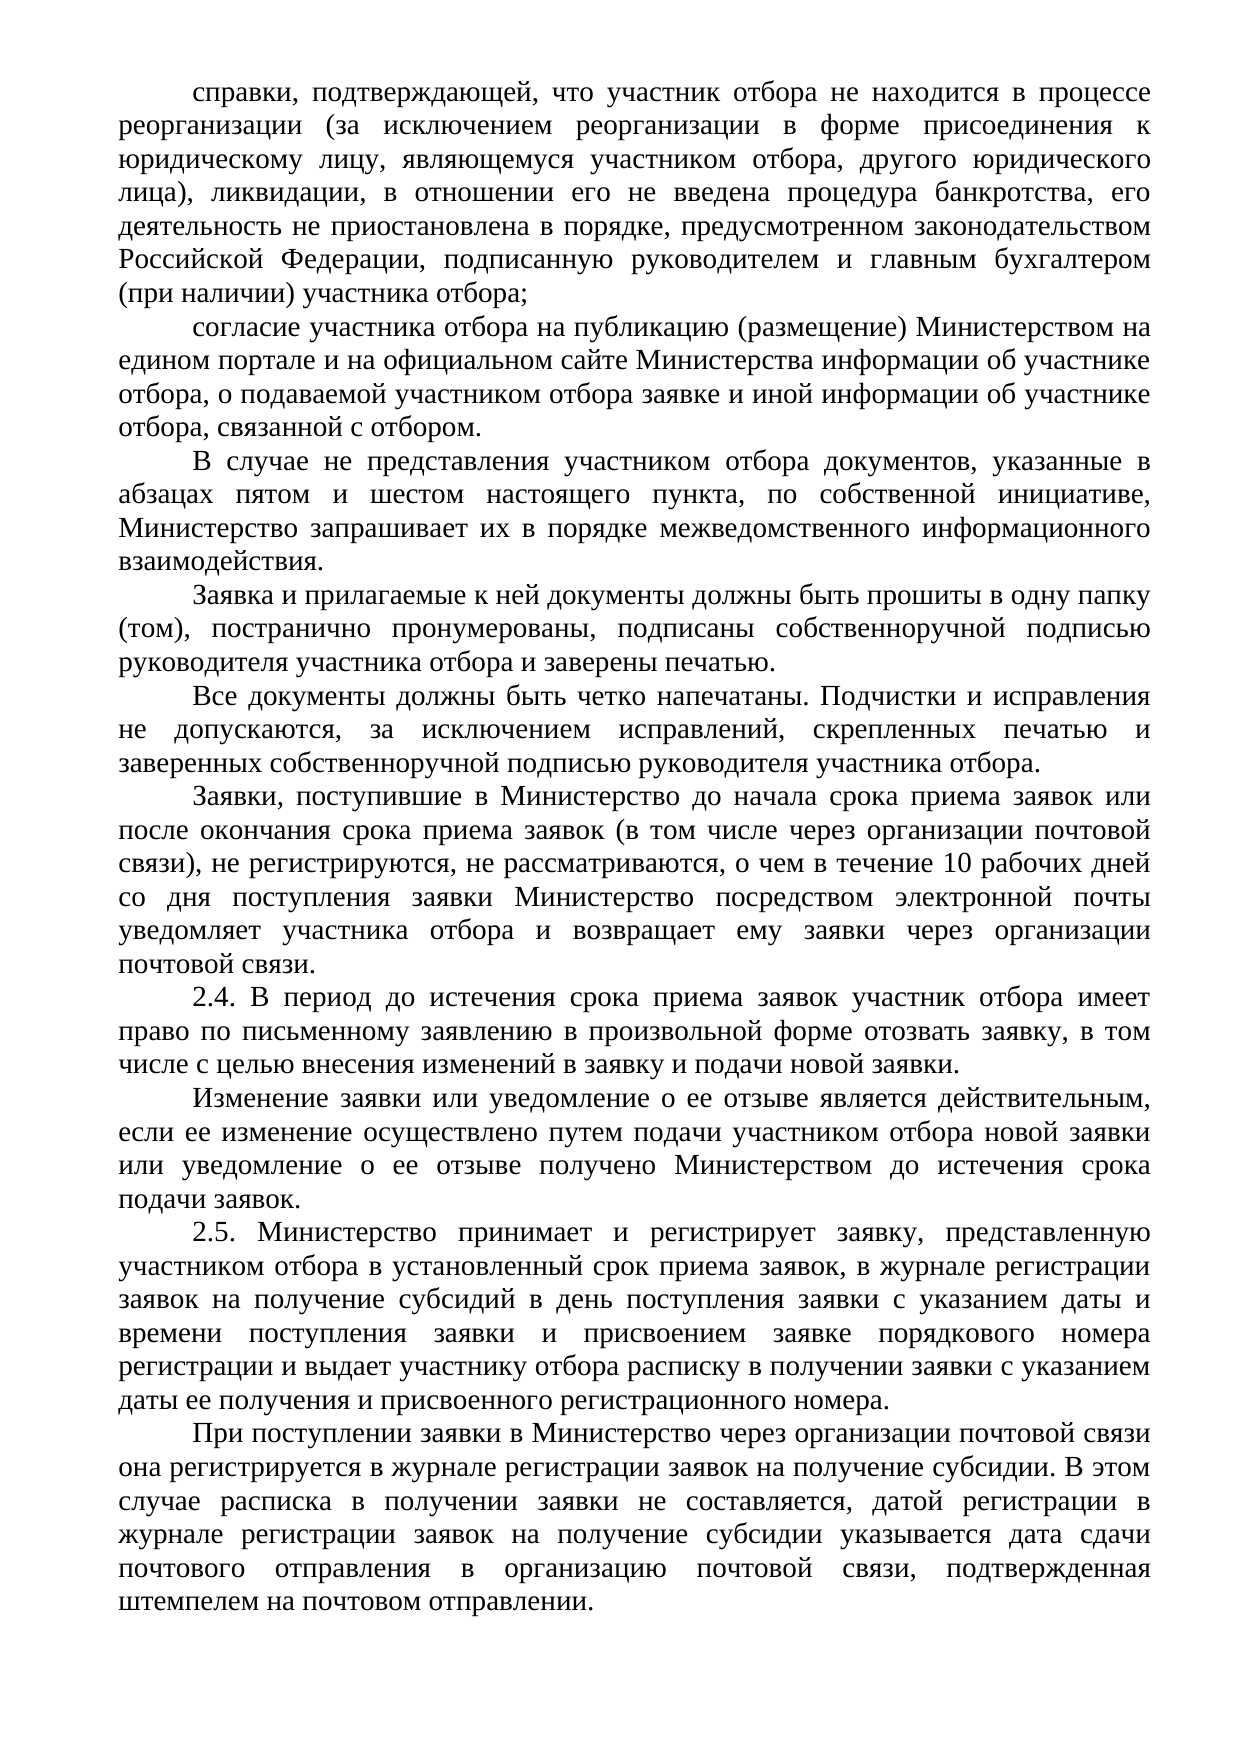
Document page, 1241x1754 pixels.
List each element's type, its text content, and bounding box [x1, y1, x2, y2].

text В случае не представления участником отбора документов, указанные в абзацах пятом и шестом настоящего пункта, по собственной инициативе, Министерство запрашивает их в порядке межведомственного информационного взаимодействия. [118, 443, 1152, 577]
text 2.4. В период до истечения срока приема заявок участник отбора имеет право по письменному заявлению в произвольной форме отозвать заявку, в том числе с целью внесения изменений в заявку и подачи новой заявки. [118, 979, 1152, 1080]
text 2.5. Министерство принимает и регистрирует заявку, представленную участником отбора в установленный срок приема заявок, в журнале регистрации заявок на получение субсидий в день поступления заявки с указанием даты и времени поступления заявки и присвоением заявке порядкового номера регистрации и выдает участнику отбора расписку в получении заявки с указанием даты ее получения и присвоенного регистрационного номера. [118, 1214, 1152, 1416]
text При поступлении заявки в Министерство через организации почтовой связи она регистрируется в журнале регистрации заявок на получение субсидии. В этом случае расписка в получении заявки не составляется, датой регистрации в журнале регистрации заявок на получение субсидии указывается дата сдачи почтового отправления в организацию почтовой связи, подтвержденная штемпелем на почтовом отправлении. [118, 1416, 1152, 1617]
text Заявка и прилагаемые к ней документы должны быть прошиты в одну папку (том), постранично пронумерованы, подписаны собственноручной подписью руководителя участника отбора и заверены печатью. [118, 577, 1152, 678]
text справки, подтверждающей, что участник отбора не находится в процессе реорганизации (за исключением реорганизации в форме присоединения к юридическому лицу, являющемуся участником отбора, другого юридического лица), ликвидации, в отношении его не введена процедура банкротства, его деятельность не приостановлена в порядке, предусмотренном законодательством Российской Федерации, подписанную руководителем и главным бухгалтером (при наличии) участника отбора; [118, 74, 1152, 309]
text согласие участника отбора на публикацию (размещение) Министерством на едином портале и на официальном сайте Министерства информации об участнике отбора, о подаваемой участником отбора заявке и иной информации об участнике отбора, связанной с отбором. [118, 309, 1152, 443]
text Заявки, поступившие в Министерство до начала срока приема заявок или после окончания срока приема заявок (в том числе через организации почтовой связи), не регистрируются, не рассматриваются, о чем в течение 10 рабочих дней со дня поступления заявки Министерство посредством электронной почты уведомляет участника отбора и возвращает ему заявки через организации почтовой связи. [118, 778, 1152, 979]
text Все документы должны быть четко напечатаны. Подчистки и исправления не допускаются, за исключением исправлений, скрепленных печатью и заверенных собственноручной подписью руководителя участника отбора. [118, 678, 1152, 778]
text Изменение заявки или уведомление о ее отзыве является действительным, если ее изменение осуществлено путем подачи участником отбора новой заявки или уведомление о ее отзыве получено Министерством до истечения срока подачи заявок. [118, 1080, 1152, 1214]
